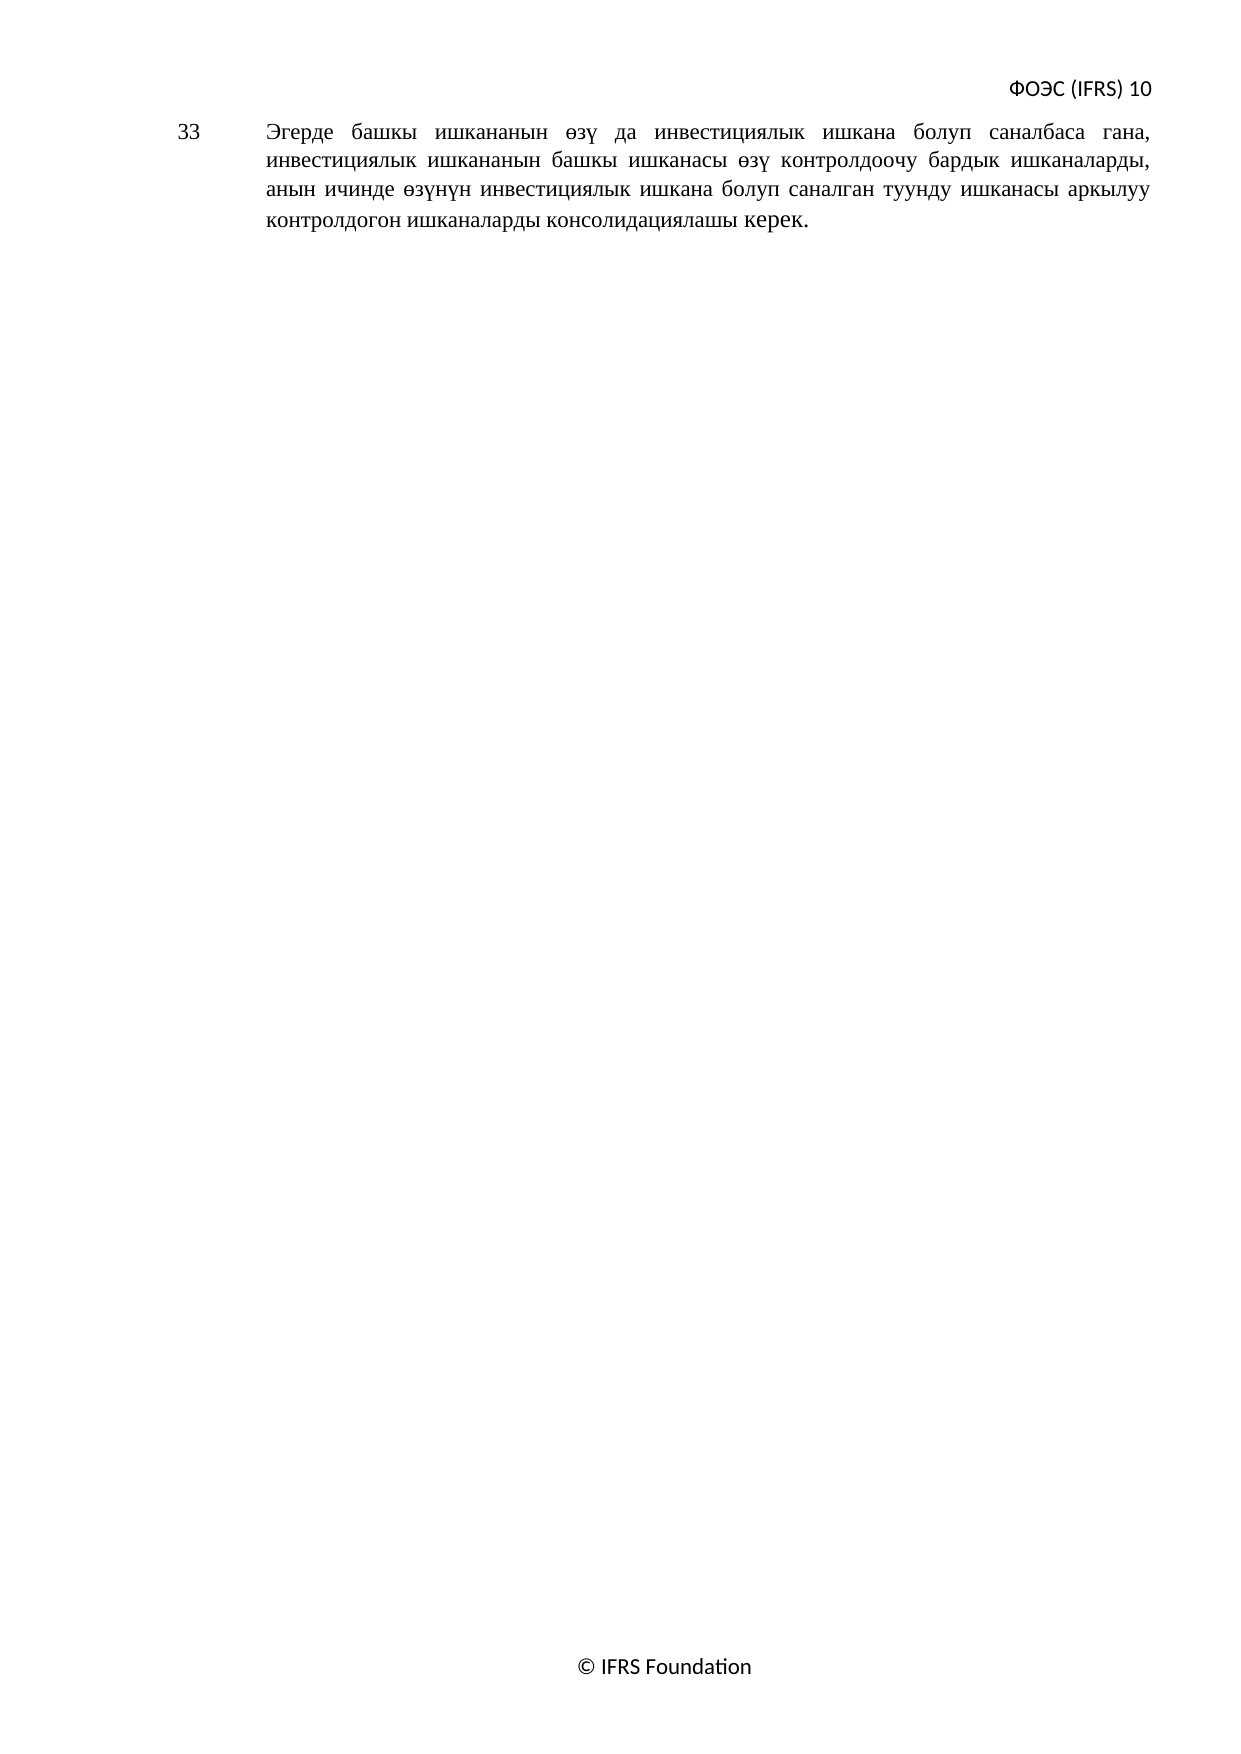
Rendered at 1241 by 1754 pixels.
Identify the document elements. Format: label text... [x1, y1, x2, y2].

text 33 Эгерде башкы ишкананын өзү да инвестициялык ишкана болуп саналбаса гана, инвестициялык ишкананын башкы ишканасы өзү контролдоочу бардык ишканаларды, анын ичинде өзүнүн инвестициялык ишкана болуп саналган туунду ишканасы аркылуу контролдогон ишканаларды консолидациялашы керек. [177, 118, 1152, 232]
